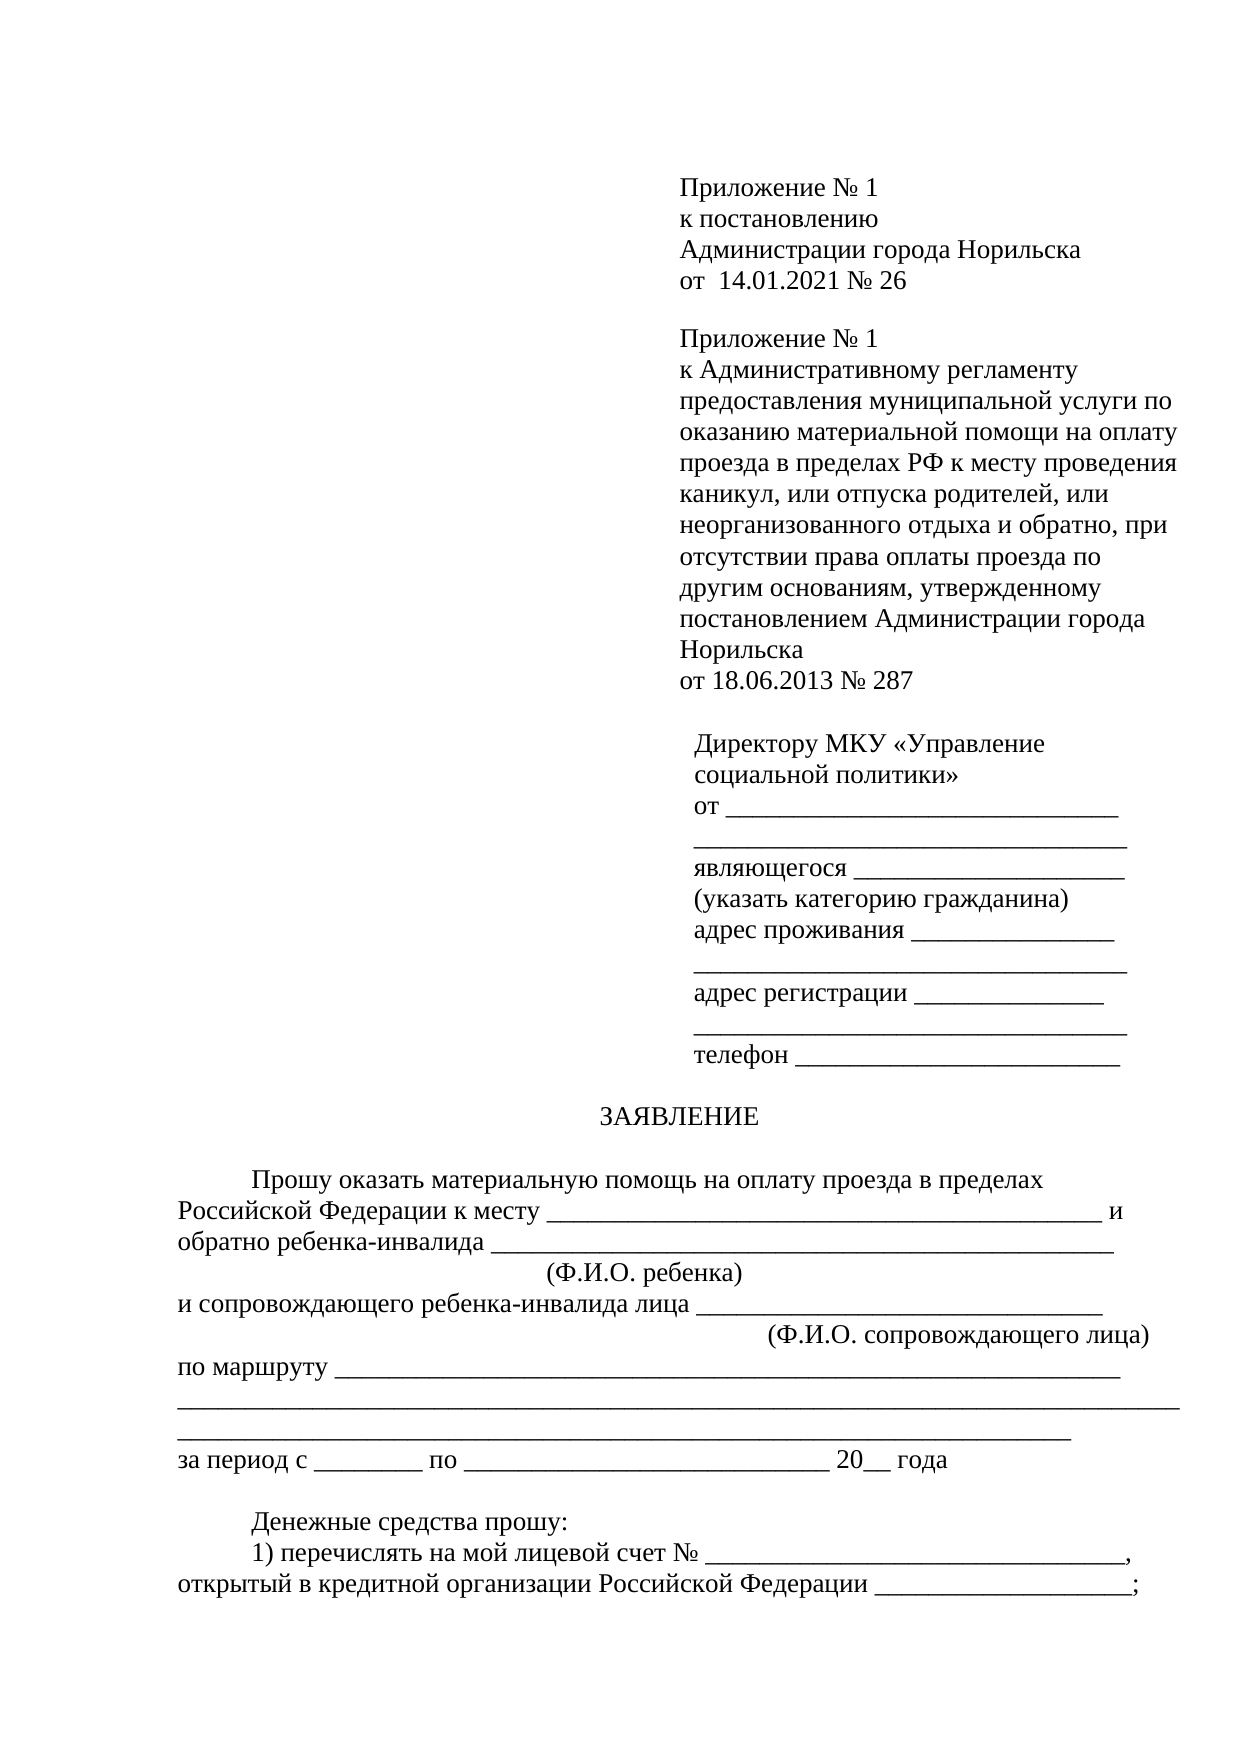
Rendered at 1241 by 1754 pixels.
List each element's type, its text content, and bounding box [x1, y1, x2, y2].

text к Административному регламенту предоставления муниципальной услуги по оказанию материальной помощи на оплату проезда в пределах РФ к месту проведения каникул, или отпуска родителей, или неорганизованного отдыха и обратно, при отсутствии права оплаты проезда по другим основаниям, утвержденному постановлением Администрации города Норильска [679, 353, 1181, 664]
text Приложение № 1 [679, 171, 1181, 202]
text открытый в кредитной организации Российской Федерации ___________________; [177, 1568, 1181, 1599]
text и сопровождающего ребенка-инвалида лица ______________________________ [177, 1287, 1181, 1318]
text ________________________________ [649, 1007, 1181, 1038]
text являющегося ____________________ [649, 851, 1181, 882]
text (Ф.И.О. ребенка) [472, 1256, 1181, 1287]
text от 18.06.2013 № 287 [679, 664, 1181, 696]
text по маршруту __________________________________________________________ [177, 1349, 1181, 1381]
text обратно ребенка-инвалида ______________________________________________ [177, 1225, 1181, 1256]
text адрес регистрации ______________ [649, 976, 1181, 1007]
text за период с ________ по ___________________________ 20__ года [177, 1443, 1181, 1474]
text 1) перечислять на мой лицевой счет № _______________________________, [177, 1536, 1181, 1568]
text Денежные средства прошу: [177, 1505, 1181, 1536]
text к постановлению [679, 202, 1181, 233]
text Прошу оказать материальную помощь на оплату проезда в пределах [177, 1163, 1181, 1194]
text телефон ________________________ [649, 1038, 1181, 1069]
text Директору МКУ «Управление социальной политики» [694, 727, 1181, 789]
text от 14.01.2021 № 26 [679, 264, 1181, 295]
text ________________________________ [649, 820, 1181, 851]
text Приложение № 1 [606, 322, 1181, 353]
text Российской Федерации к месту _________________________________________ и [177, 1194, 1181, 1225]
text адрес проживания _______________ [693, 913, 1181, 945]
text (Ф.И.О. сопровождающего лица) [693, 1318, 1181, 1349]
text от _____________________________ [649, 789, 1181, 820]
text ЗАЯВЛЕНИЕ [177, 1100, 1181, 1132]
text Администрации города Норильска [679, 233, 1181, 264]
text ____________________________________________________________________________________________________________________________________________ [177, 1381, 1181, 1443]
text ________________________________ [649, 945, 1181, 976]
text (указать категорию гражданина) [693, 882, 1181, 913]
